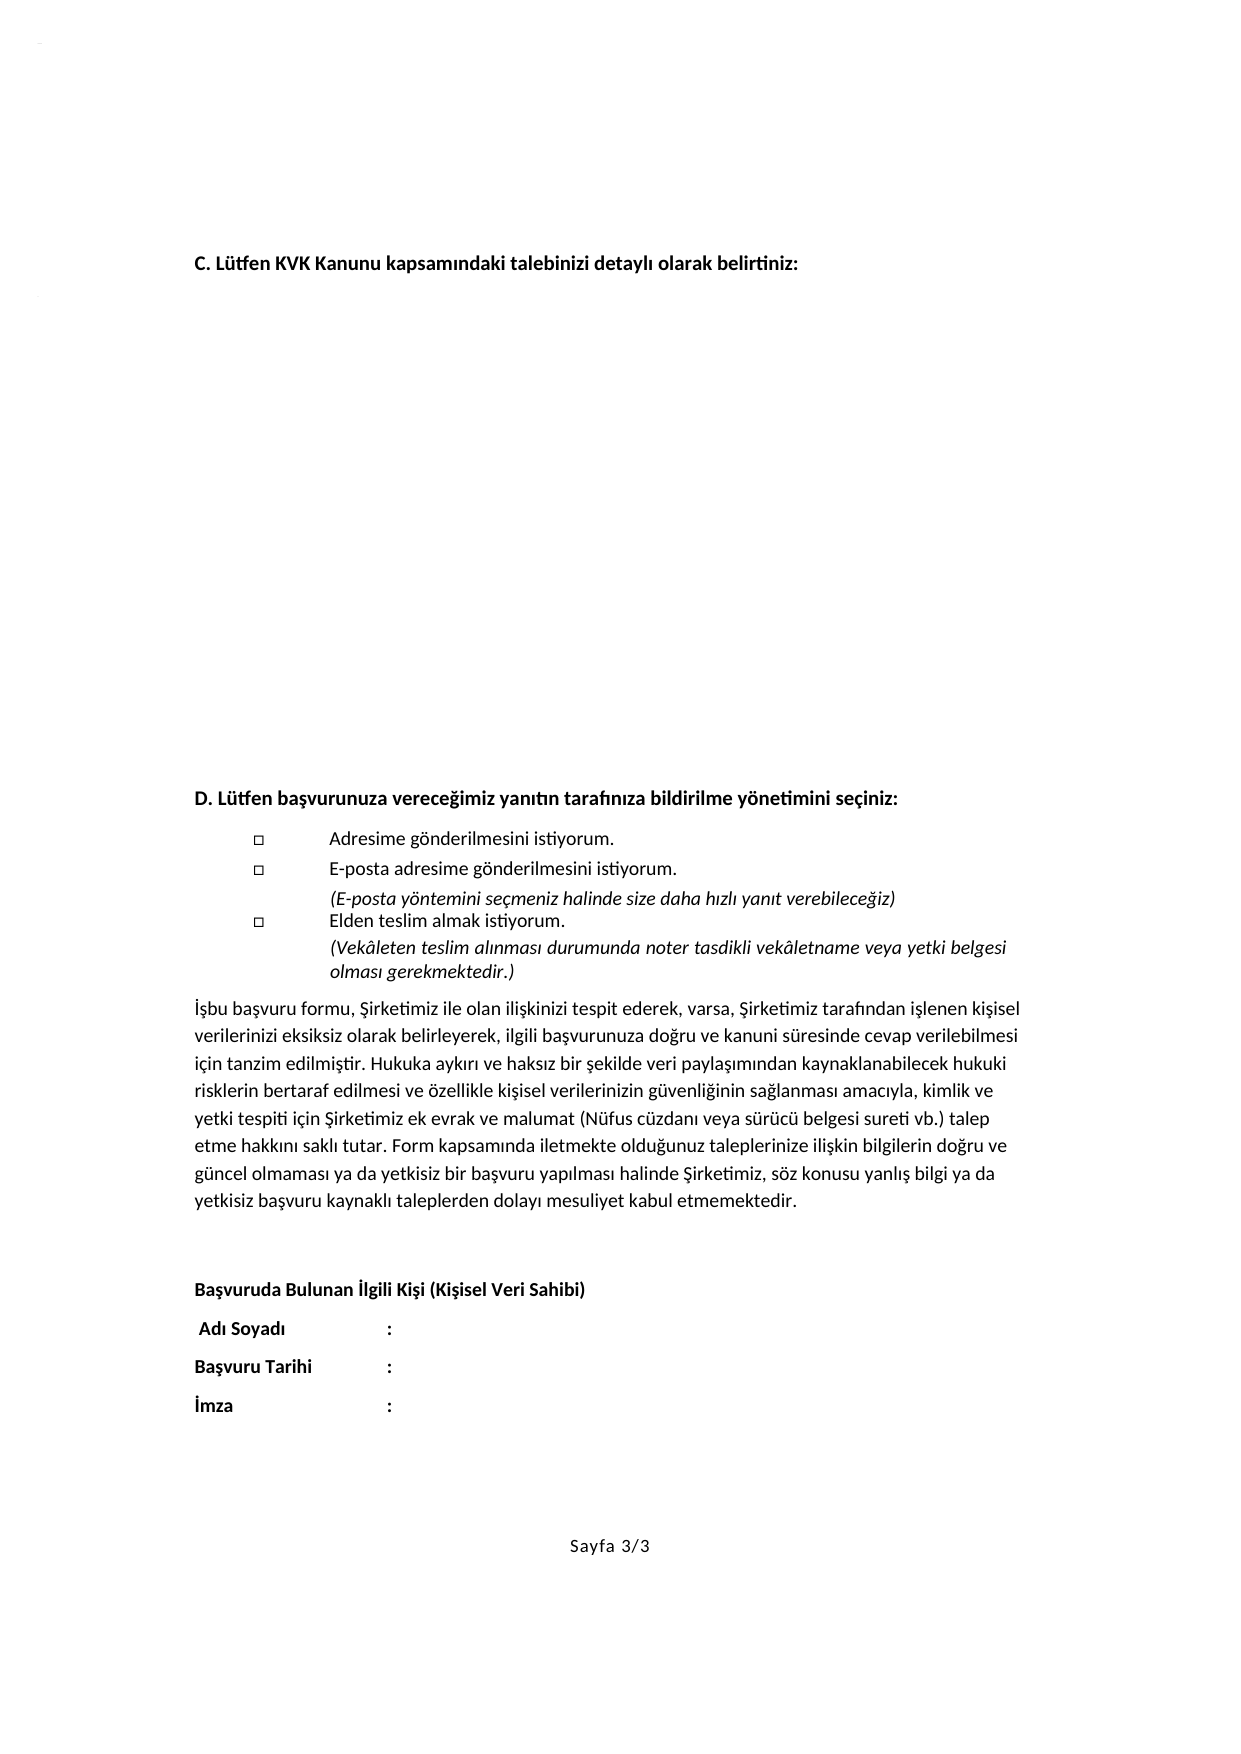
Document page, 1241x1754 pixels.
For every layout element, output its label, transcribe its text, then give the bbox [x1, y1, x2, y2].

text (E-posta yöntemini seçmeniz halinde size daha hızlı yanıt verebileceğiz) [330, 882, 1028, 912]
text C. Lütfen KVK Kanunu kapsamındaki talebinizi detaylı olarak belirtiniz: [194, 253, 799, 274]
text Başvuruda Bulunan İlgili Kişi (Kişisel Veri Sahibi) [194, 1266, 1028, 1304]
text Başvuru Tarihi : [194, 1343, 1028, 1381]
text D. Lütfen başvurunuza vereceğimiz yanıtın tarafınıza bildirilme yönetimini seçiniz: [194, 789, 1028, 810]
text İşbu başvuru formu, Şirketimiz ile olan ilişkinizi tespit ederek, varsa, Şirketimiz tarafından işlenen kişisel verilerinizi eksiksiz olarak belirleyerek, ilgili başvurunuza doğru ve kanuni süresinde cevap verilebilmesi için tanzim edilmiştir. Hukuka aykırı ve haksız bir şekilde veri paylaşımından kaynaklanabilecek hukuki risklerin bertaraf edilmesi ve özellikle kişisel verilerinizin güvenliğinin sağlanması amacıyla, kimlik ve yetki tespiti için Şirketimiz ek evrak ve malumat (Nüfus cüzdanı veya sürücü belgesi sureti vb.) talep etme hakkını saklı tutar. Form kapsamında iletmekte olduğunuz taleplerinize ilişkin bilgilerin doğru ve güncel olmaması ya da yetkisiz bir başvuru yapılması halinde Şirketimiz, söz konusu yanlış bilgi ya da yetkisiz başvuru kaynaklı taleplerden dolayı mesuliyet kabul etmemektedir. [194, 993, 1028, 1213]
list Adresime gönderilmesini istiyorum. [253, 822, 1028, 852]
text İmza : [194, 1381, 1028, 1420]
list Elden teslim almak istiyorum. [253, 912, 1028, 932]
text (Vekâleten teslim alınması durumunda noter tasdikli vekâletname veya yetki belgesi olması gerekmektedir.) [330, 936, 1007, 983]
text Sayfa 3/3 [570, 1537, 649, 1556]
text Adı Soyadı : [194, 1304, 1028, 1343]
list E-posta adresime gönderilmesini istiyorum. [253, 852, 1028, 882]
